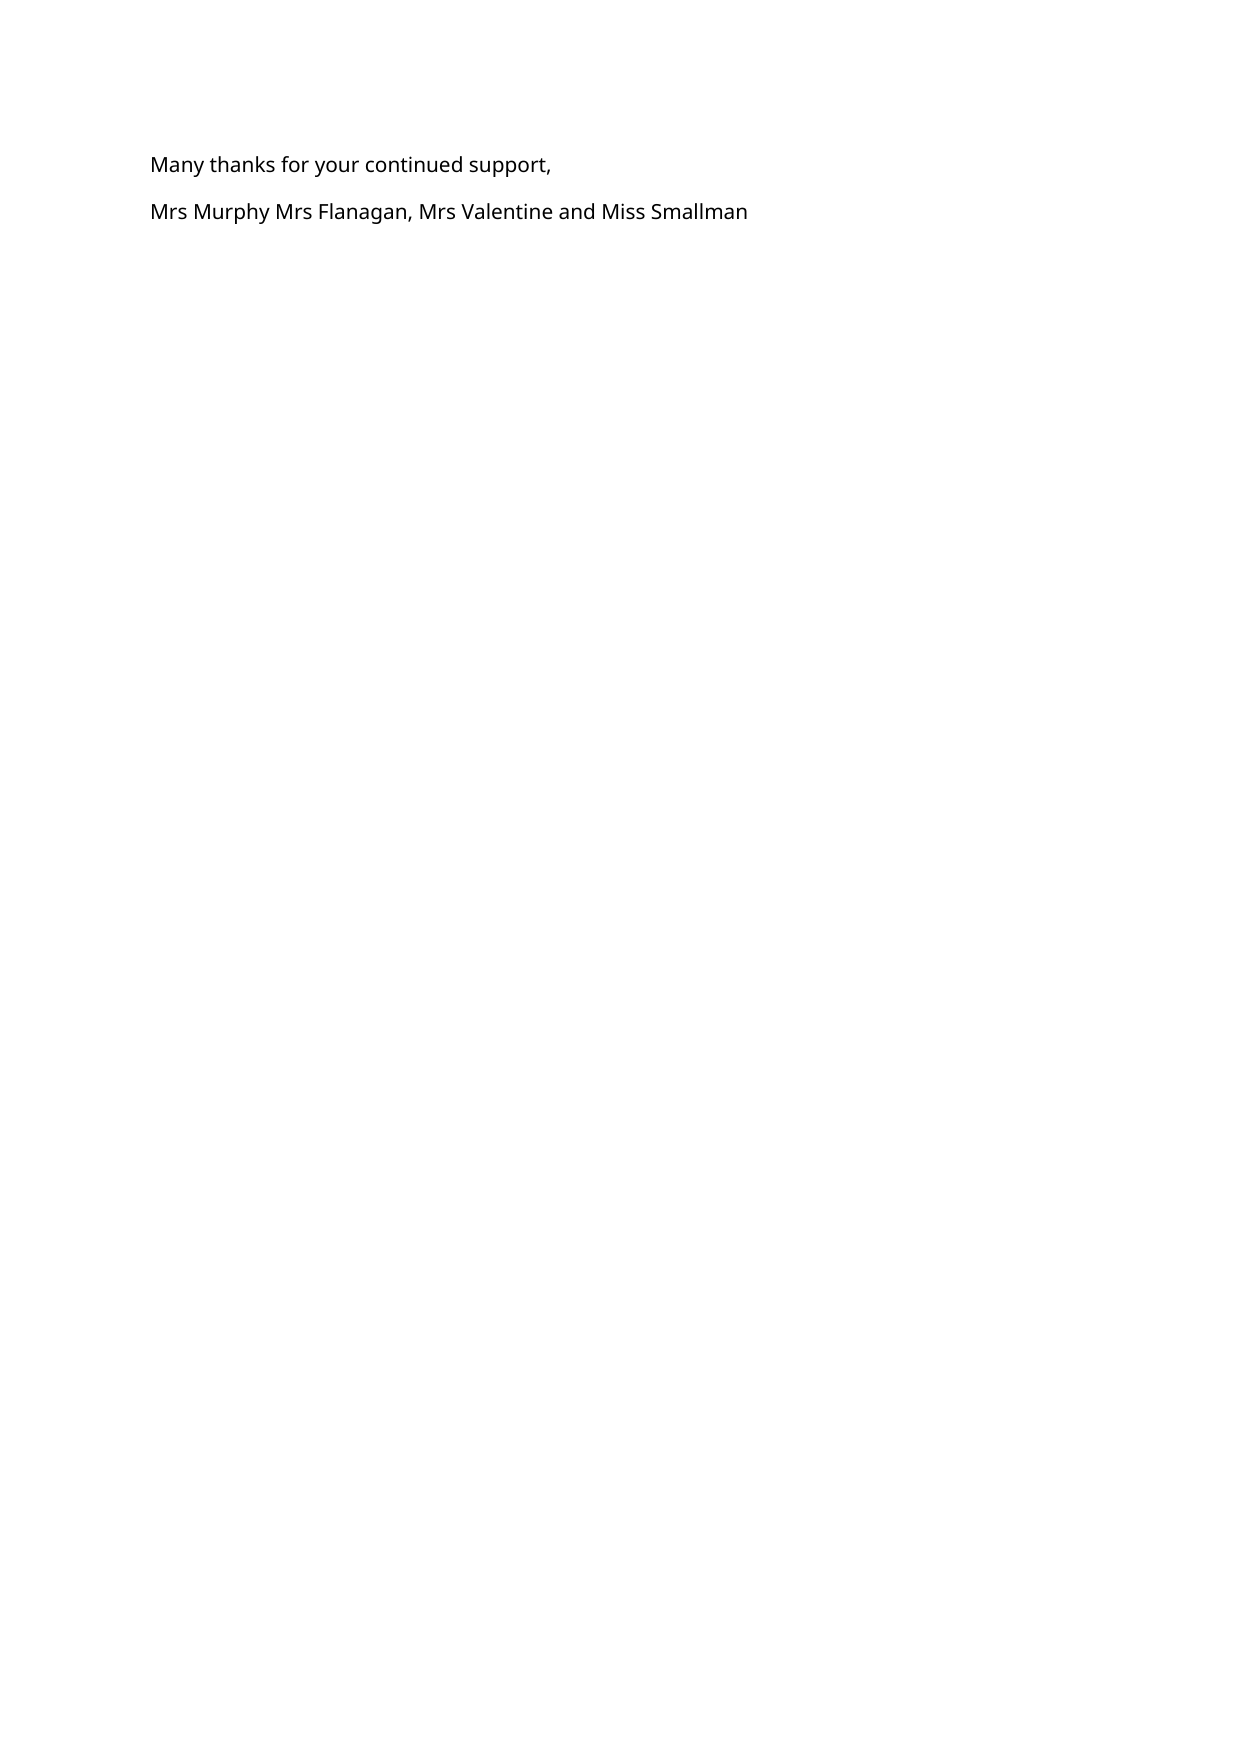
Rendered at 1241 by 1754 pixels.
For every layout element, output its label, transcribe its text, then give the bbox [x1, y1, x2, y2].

text Mrs Murphy Mrs Flanagan, Mrs Valentine and Miss Smallman [150, 197, 1090, 226]
text Many thanks for your continued support, [150, 150, 1090, 178]
